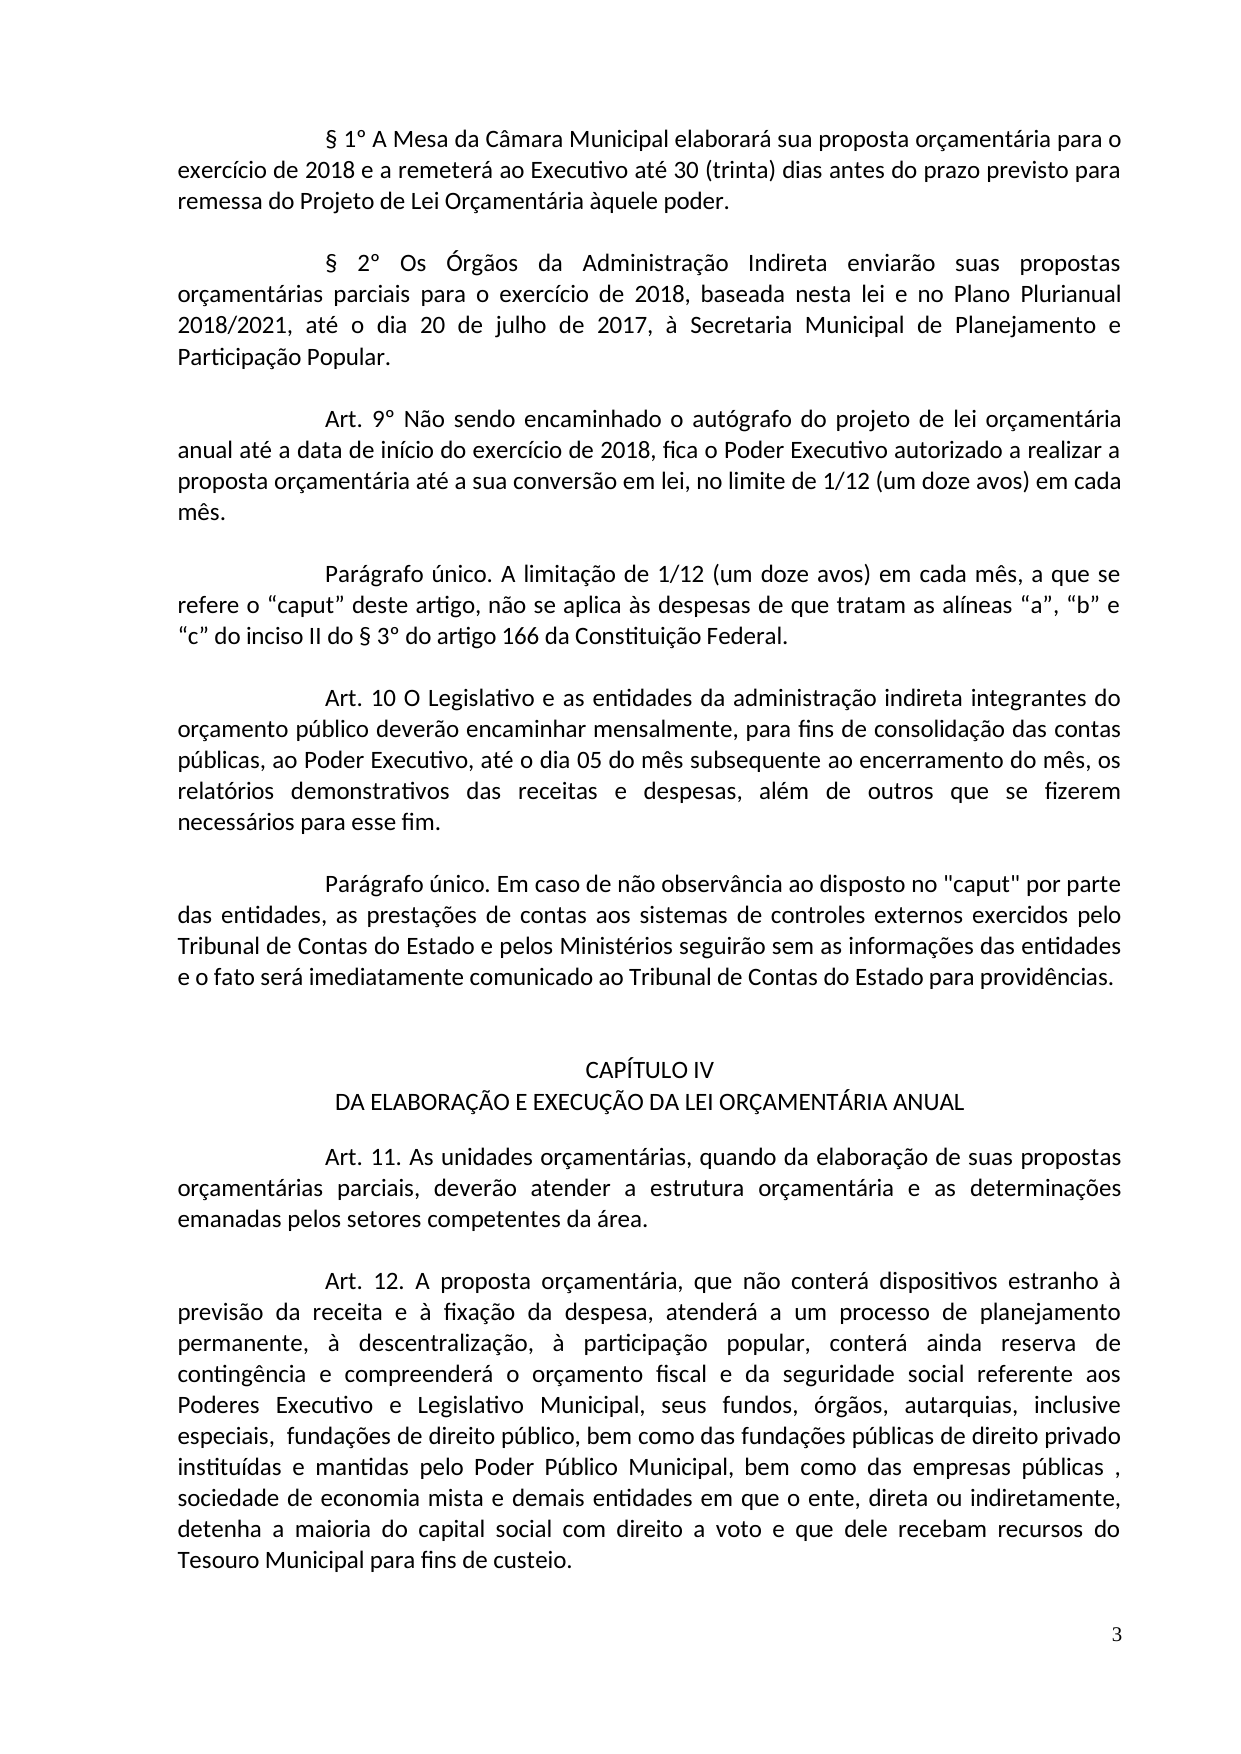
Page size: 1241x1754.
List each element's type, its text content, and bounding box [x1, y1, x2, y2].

text Art. 11. As unidades orçamentárias, quando da elaboração de suas propostas orçamentárias parciais, deverão atender a estrutura orçamentária e as determinações emanadas pelos setores competentes da área. [177, 1141, 1122, 1234]
text CAPÍTULO IV [177, 1054, 1122, 1085]
text § 2º Os Órgãos da Administração Indireta enviarão suas propostas orçamentárias parciais para o exercício de 2018, baseada nesta lei e no Plano Plurianual 2018/2021, até o dia 20 de julho de 2017, à Secretaria Municipal de Planejamento e Participação Popular. [177, 247, 1122, 371]
text § 1º A Mesa da Câmara Municipal elaborará sua proposta orçamentária para o exercício de 2018 e a remeterá ao Executivo até 30 (trinta) dias antes do prazo previsto para remessa do Projeto de Lei Orçamentária àquele poder. [177, 123, 1122, 216]
text Parágrafo único. Em caso de não observância ao disposto no "caput" por parte das entidades, as prestações de contas aos sistemas de controles externos exercidos pelo Tribunal de Contas do Estado e pelos Ministérios seguirão sem as informações das entidades e o fato será imediatamente comunicado ao Tribunal de Contas do Estado para providências. [177, 868, 1122, 992]
text Art. 9º Não sendo encaminhado o autógrafo do projeto de lei orçamentária anual até a data de início do exercício de 2018, fica o Poder Executivo autorizado a realizar a proposta orçamentária até a sua conversão em lei, no limite de 1/12 (um doze avos) em cada mês. [177, 402, 1122, 527]
text Parágrafo único. A limitação de 1/12 (um doze avos) em cada mês, a que se refere o “caput” deste artigo, não se aplica às despesas de que tratam as alíneas “a”, “b” e “c” do inciso II do § 3º do artigo 166 da Constituição Federal. [177, 558, 1122, 651]
text Art. 10 O Legislativo e as entidades da administração indireta integrantes do orçamento público deverão encaminhar mensalmente, para fins de consolidação das contas públicas, ao Poder Executivo, até o dia 05 do mês subsequente ao encerramento do mês, os relatórios demonstrativos das receitas e despesas, além de outros que se fizerem necessários para esse fim. [177, 682, 1122, 837]
text DA ELABORAÇÃO E EXECUÇÃO DA LEI ORÇAMENTÁRIA ANUAL [177, 1085, 1122, 1116]
text Art. 12. A proposta orçamentária, que não conterá dispositivos estranho à previsão da receita e à fixação da despesa, atenderá a um processo de planejamento permanente, à descentralização, à participação popular, conterá ainda reserva de contingência e compreenderá o orçamento fiscal e da seguridade social referente aos Poderes Executivo e Legislativo Municipal, seus fundos, órgãos, autarquias, inclusive especiais, fundações de direito público, bem como das fundações públicas de direito privado instituídas e mantidas pelo Poder Público Municipal, bem como das empresas públicas , sociedade de economia mista e demais entidades em que o ente, direta ou indiretamente, detenha a maioria do capital social com direito a voto e que dele recebam recursos do Tesouro Municipal para fins de custeio. [177, 1265, 1122, 1575]
